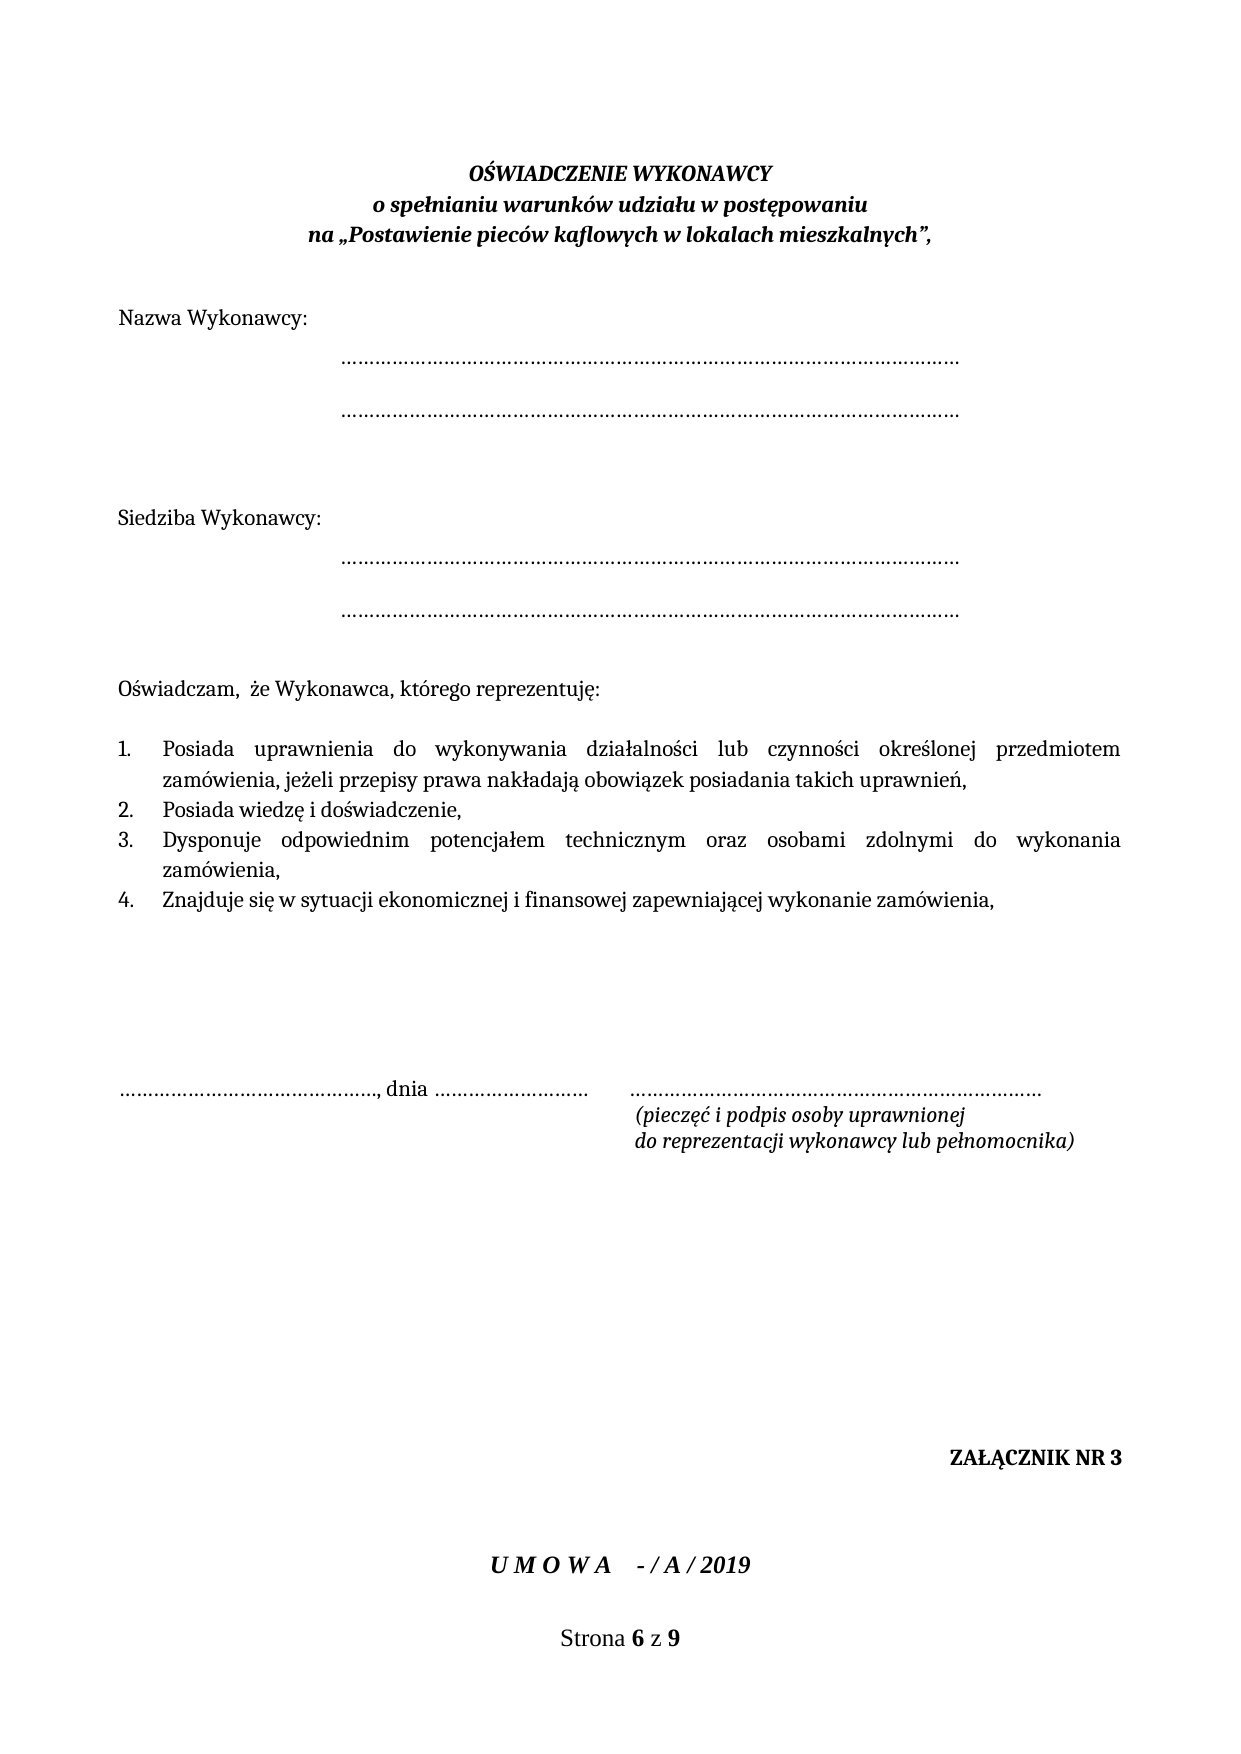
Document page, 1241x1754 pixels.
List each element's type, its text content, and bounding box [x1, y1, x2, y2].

text ……………………………………………………………………………………………… [266, 544, 1122, 570]
text ……………………………………………………………………………………………… [266, 344, 1122, 370]
text ……………………………………………………………………………………………… [266, 397, 1122, 423]
text (pieczęć i podpis osoby uprawnionej [634, 1102, 1122, 1128]
text Siedziba Wykonawcy: [118, 504, 1122, 531]
list Posiada uprawnienia do wykonywania działalności lub czynności określonej przedmiotem zamówienia, jeżeli przepisy prawa nakładają obowiązek posiadania takich uprawnień, [118, 736, 1122, 793]
text U M O W A - / A / 2019 [118, 1550, 1122, 1579]
text ……………………………………………………………………………………………… [266, 597, 1122, 623]
text Oświadczam, że Wykonawca, którego reprezentuję: [118, 676, 1122, 702]
text ZAŁĄCZNIK NR 3 [118, 1444, 1122, 1471]
text na „Postawienie pieców kaflowych w lokalach mieszkalnych”, [118, 222, 1122, 248]
text ………………………………………, dnia ……………………… ……………………………………………………………… [118, 1076, 1122, 1102]
list Znajduje się w sytuacji ekonomicznej i finansowej zapewniającej wykonanie zamówienia, [118, 887, 1122, 914]
list Posiada wiedzę i doświadczenie, [118, 797, 1122, 823]
text OŚWIADCZENIE WYKONAWCY [118, 161, 1122, 188]
list Dysponuje odpowiednim potencjałem technicznym oraz osobami zdolnymi do wykonania zamówienia, [118, 827, 1122, 883]
text o spełnianiu warunków udziału w postępowaniu [118, 191, 1122, 218]
text Nazwa Wykonawcy: [118, 304, 1122, 331]
text do reprezentacji wykonawcy lub pełnomocnika) [634, 1128, 1122, 1155]
